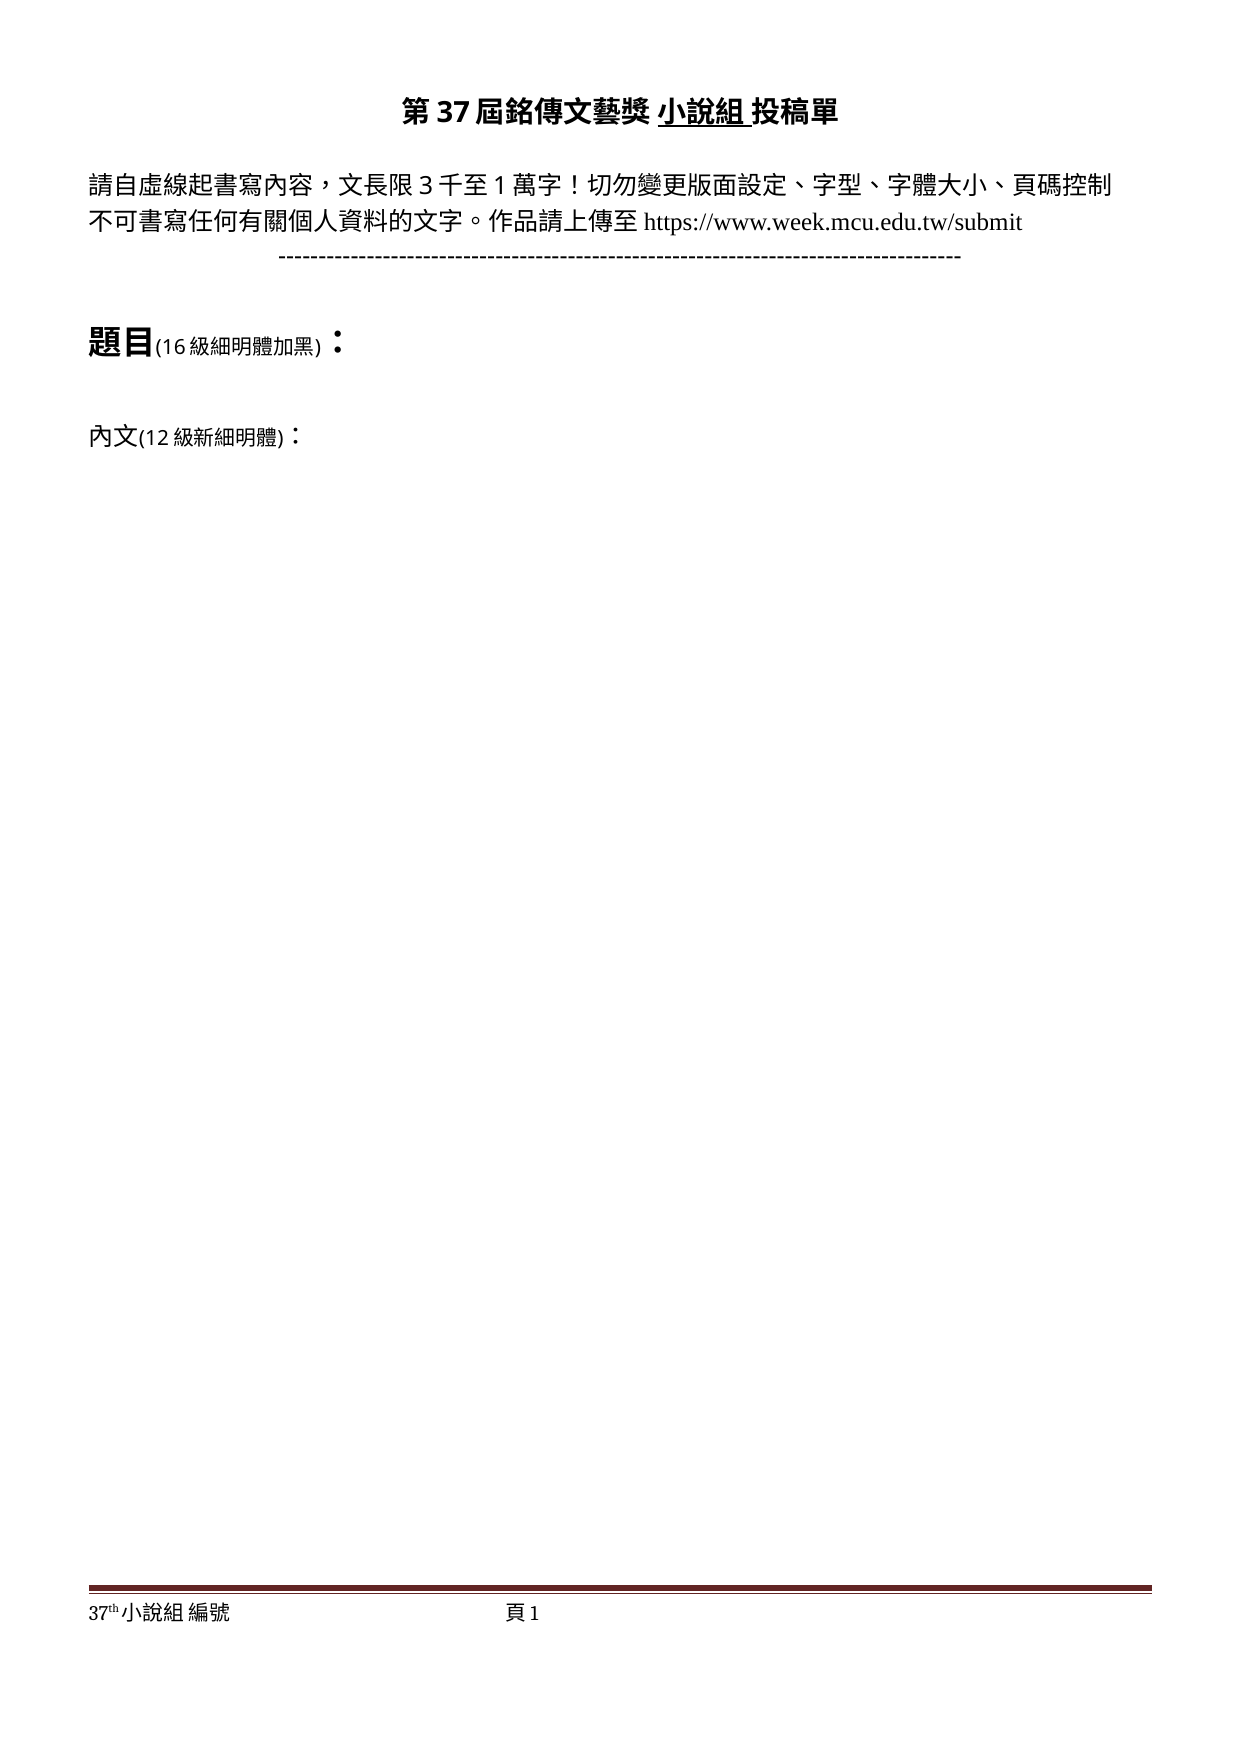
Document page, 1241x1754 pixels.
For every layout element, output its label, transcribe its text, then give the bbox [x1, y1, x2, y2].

text 內文(12級新細明體)： [89, 415, 1152, 453]
text 題目(16級細明體加黑)： [89, 303, 1152, 378]
